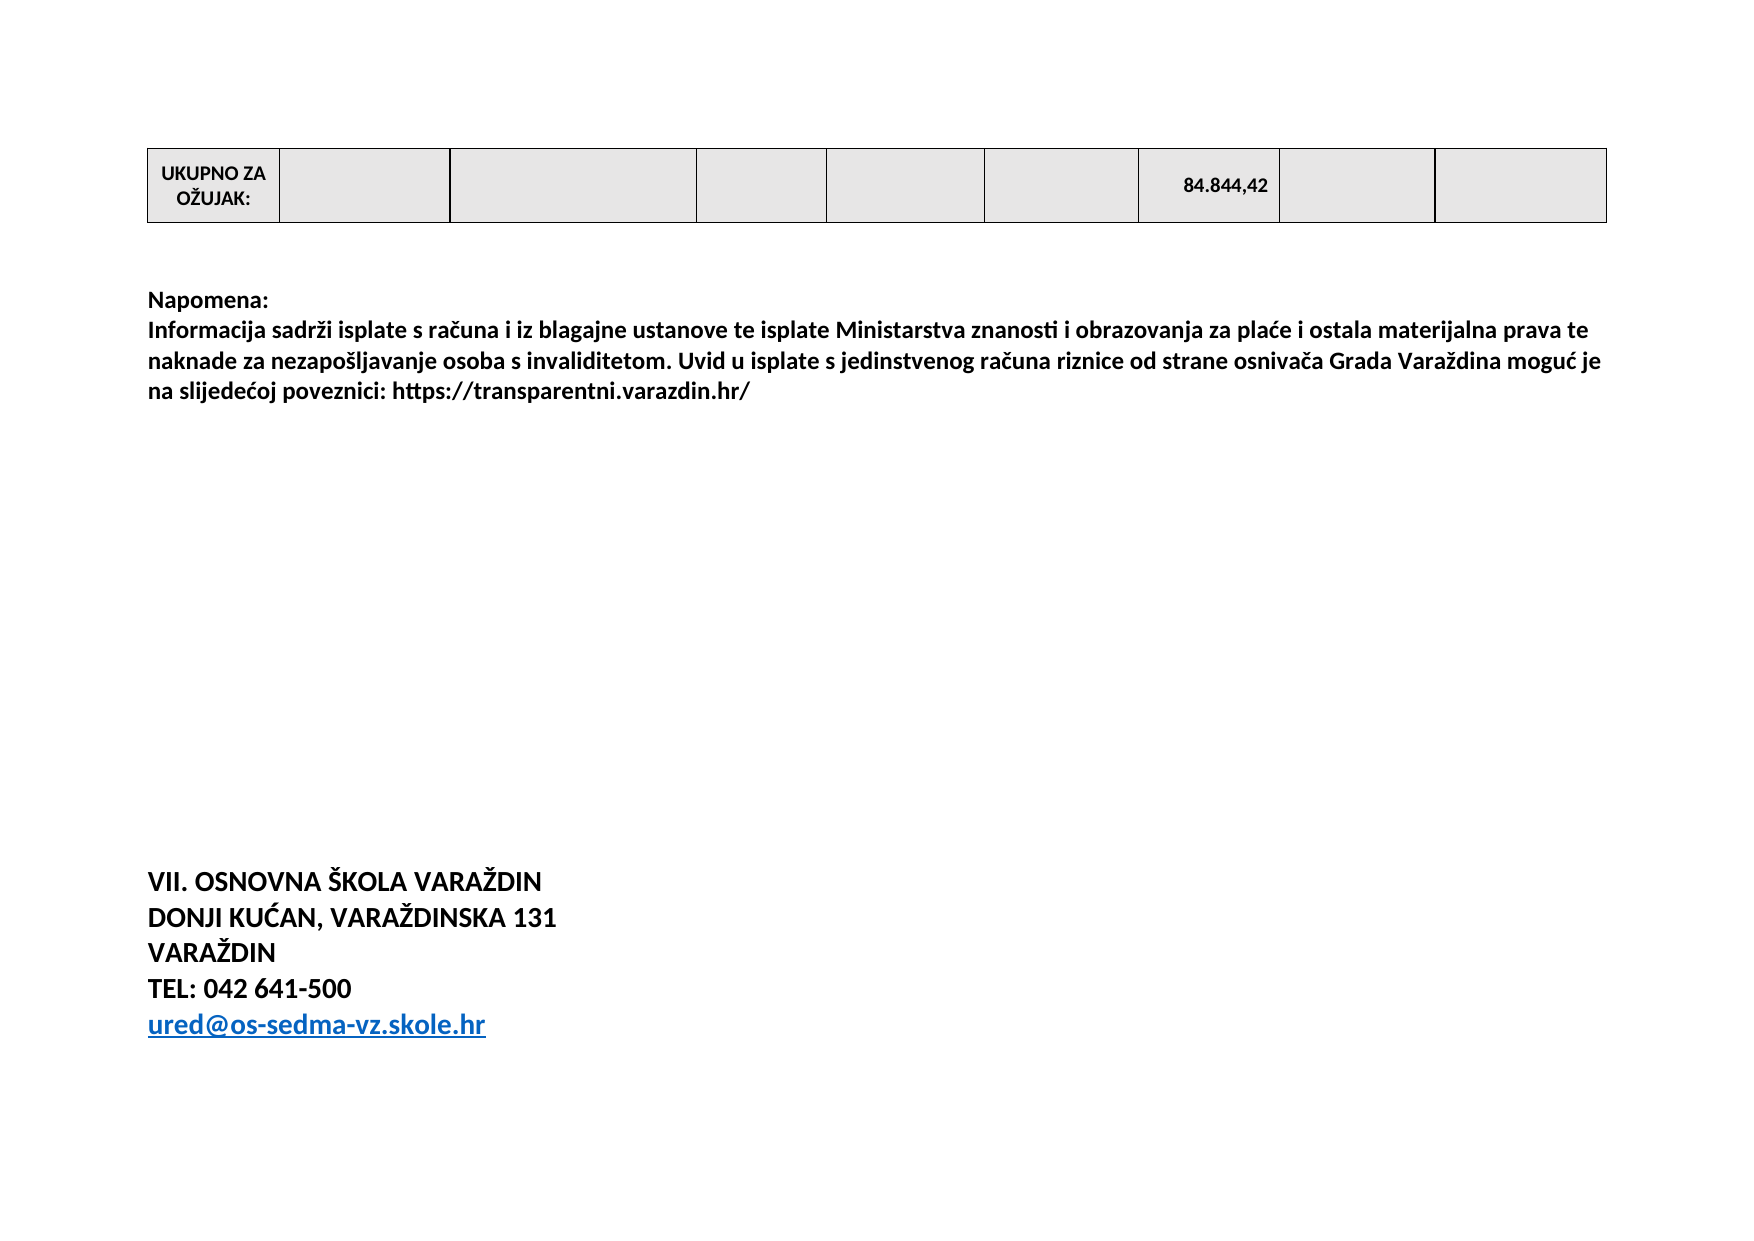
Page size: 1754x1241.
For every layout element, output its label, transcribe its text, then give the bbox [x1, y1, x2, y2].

text Informacija sadrži isplate s računa i iz blagajne ustanove te isplate Ministarstva znanosti i obrazovanja za plaće i ostala materijalna prava te naknade za nezapošljavanje osoba s invaliditetom. Uvid u isplate s jedinstvenog računa riznice od strane osnivača Grada Varaždina moguć je na slijedećoj poveznici: https://transparentni.varazdin.hr/ [148, 314, 1606, 406]
table_cell 84.844,42 [1139, 149, 1279, 222]
table_cell [1280, 149, 1434, 222]
text VII. OSNOVNA ŠKOLA VARAŽDIN [148, 863, 1606, 899]
table_cell [1436, 149, 1606, 222]
table_cell [451, 149, 696, 222]
table_cell [827, 149, 984, 222]
table_cell [985, 149, 1138, 222]
text ured@os-sedma-vz.skole.hr [148, 1006, 1606, 1041]
text VARAŽDIN [148, 934, 1606, 970]
text DONJI KUĆAN, VARAŽDINSKA 131 [148, 899, 1606, 934]
table_cell [697, 149, 826, 222]
table_cell [280, 149, 449, 222]
text Napomena: [148, 284, 1606, 314]
text TEL: 042 641-500 [148, 970, 1606, 1006]
table_cell UKUPNO ZA OŽUJAK: [148, 149, 279, 222]
